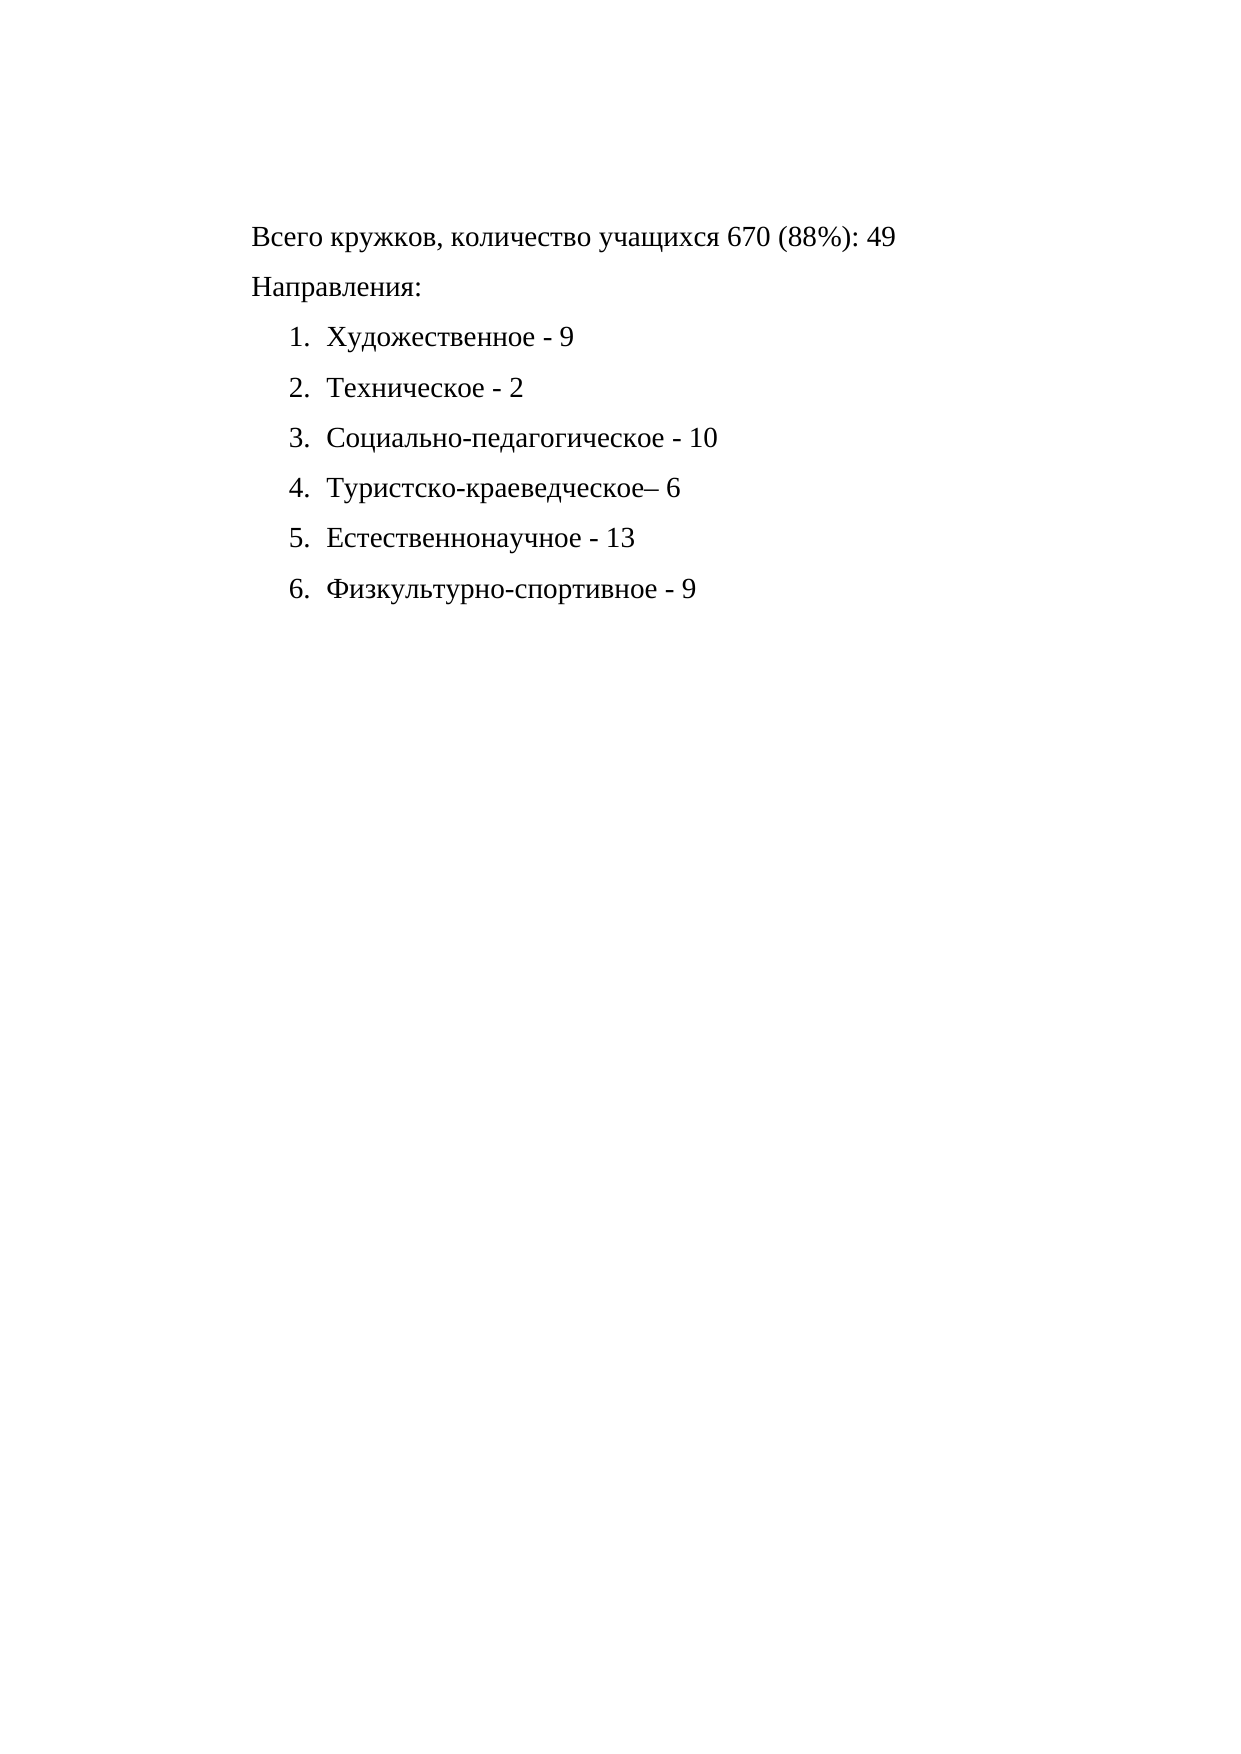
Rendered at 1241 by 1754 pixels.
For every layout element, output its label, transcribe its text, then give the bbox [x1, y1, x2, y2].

list Техническое - 2 [288, 370, 1152, 403]
text Всего кружков, количество учащихся 670 (88%): 49 [177, 219, 1152, 252]
list Художественное - 9 [288, 319, 1152, 353]
list Социально-педагогическое - 10 [288, 420, 1152, 453]
list Физкультурно-спортивное - 9 [288, 571, 1152, 604]
text Направления: [177, 269, 1152, 303]
list Естественнонаучное - 13 [288, 521, 1152, 554]
list Туристско-краеведческое– 6 [288, 470, 1152, 504]
